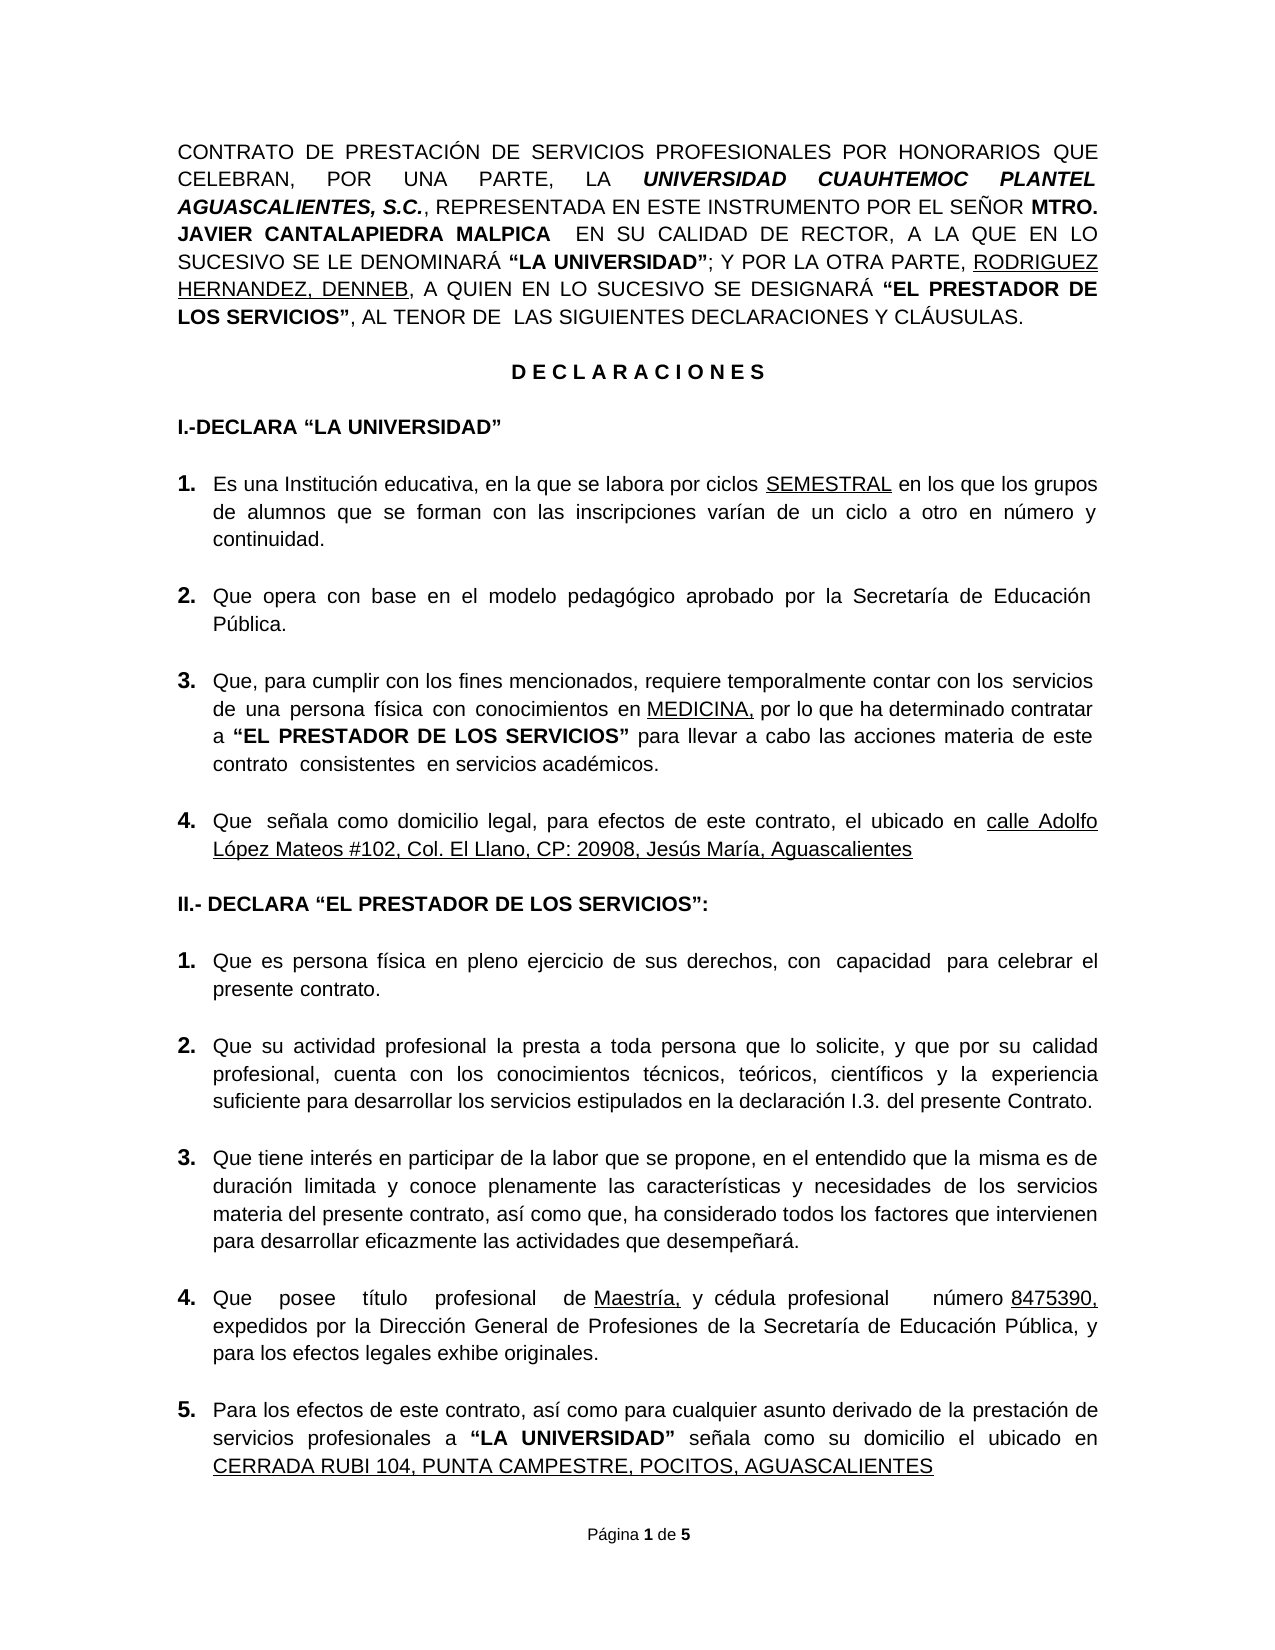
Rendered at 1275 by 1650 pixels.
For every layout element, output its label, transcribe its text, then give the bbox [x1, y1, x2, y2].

list Que su actividad profesional la presta a toda persona que lo solicite, y que por su calidad profesional, cuenta con los conocimientos técnicos, teóricos, científicos y la experiencia suficiente para desarrollar los servicios estipulados en la declaración I.3. del presente Contrato. [177, 1032, 1098, 1113]
text I.-DECLARA “LA UNIVERSIDAD” [177, 414, 1110, 438]
list Que, para cumplir con los fines mencionados, requiere temporalmente contar con los servicios de una persona física con conocimientos en MEDICINA, por lo que ha determinado contratar a “EL PRESTADOR DE LOS SERVICIOS” para llevar a cabo las acciones materia de este contrato consistentes en servicios académicos. [177, 667, 1093, 776]
list Para los efectos de este contrato, así como para cualquier asunto derivado de la prestación de servicios profesionales a “LA UNIVERSIDAD” señala como su domicilio el ubicado en CERRADA RUBI 104, PUNTA CAMPESTRE, POCITOS, AGUASCALIENTES [177, 1396, 1098, 1478]
list Que es persona física en pleno ejercicio de sus derechos, con capacidad para celebrar el presente contrato. [177, 947, 1098, 1001]
text CONTRATO DE PRESTACIÓN DE SERVICIOS PROFESIONALES POR HONORARIOS QUE CELEBRAN, POR UNA PARTE, LA UNIVERSIDAD CUAUHTEMOC PLANTEL AGUASCALIENTES, S.C., REPRESENTADA EN ESTE INSTRUMENTO POR EL SEÑOR MTRO. JAVIER CANTALAPIEDRA MALPICA EN SU CALIDAD DE RECTOR, A LA QUE EN LO SUCESIVO SE LE DENOMINARÁ “LA UNIVERSIDAD”; Y POR LA OTRA PARTE, RODRIGUEZ HERNANDEZ, DENNEB, A QUIEN EN LO SUCESIVO SE DESIGNARÁ “EL PRESTADOR DE LOS SERVICIOS”, AL TENOR DE LAS SIGUIENTES DECLARACIONES Y CLÁUSULAS. [177, 139, 1098, 328]
list Que opera con base en el modelo pedagógico aprobado por la Secretaría de Educación Pública. [177, 582, 1092, 636]
list Que señala como domicilio legal, para efectos de este contrato, el ubicado en calle Adolfo López Mateos #102, Col. El Llano, CP: 20908, Jesús María, Aguascalientes [177, 807, 1098, 861]
subtitle II.- DECLARA “EL PRESTADOR DE LOS SERVICIOS”: [177, 892, 1110, 916]
list Que tiene interés en participar de la labor que se propone, en el entendido que la misma es de duración limitada y conoce plenamente las características y necesidades de los servicios materia del presente contrato, así como que, ha considerado todos los factores que intervienen para desarrollar eficazmente las actividades que desempeñará. [177, 1144, 1098, 1253]
subtitle D E C L A R A C I O N E S [177, 359, 1098, 383]
list Que posee título profesional de Maestría, y cédula profesional número 8475390, expedidos por la Dirección General de Profesiones de la Secretaría de Educación Pública, y para los efectos legales exhibe originales. [177, 1284, 1098, 1365]
list Es una Institución educativa, en la que se labora por ciclos SEMESTRAL en los que los grupos de alumnos que se forman con las inscripciones varían de un ciclo a otro en número y continuidad. [177, 469, 1098, 551]
